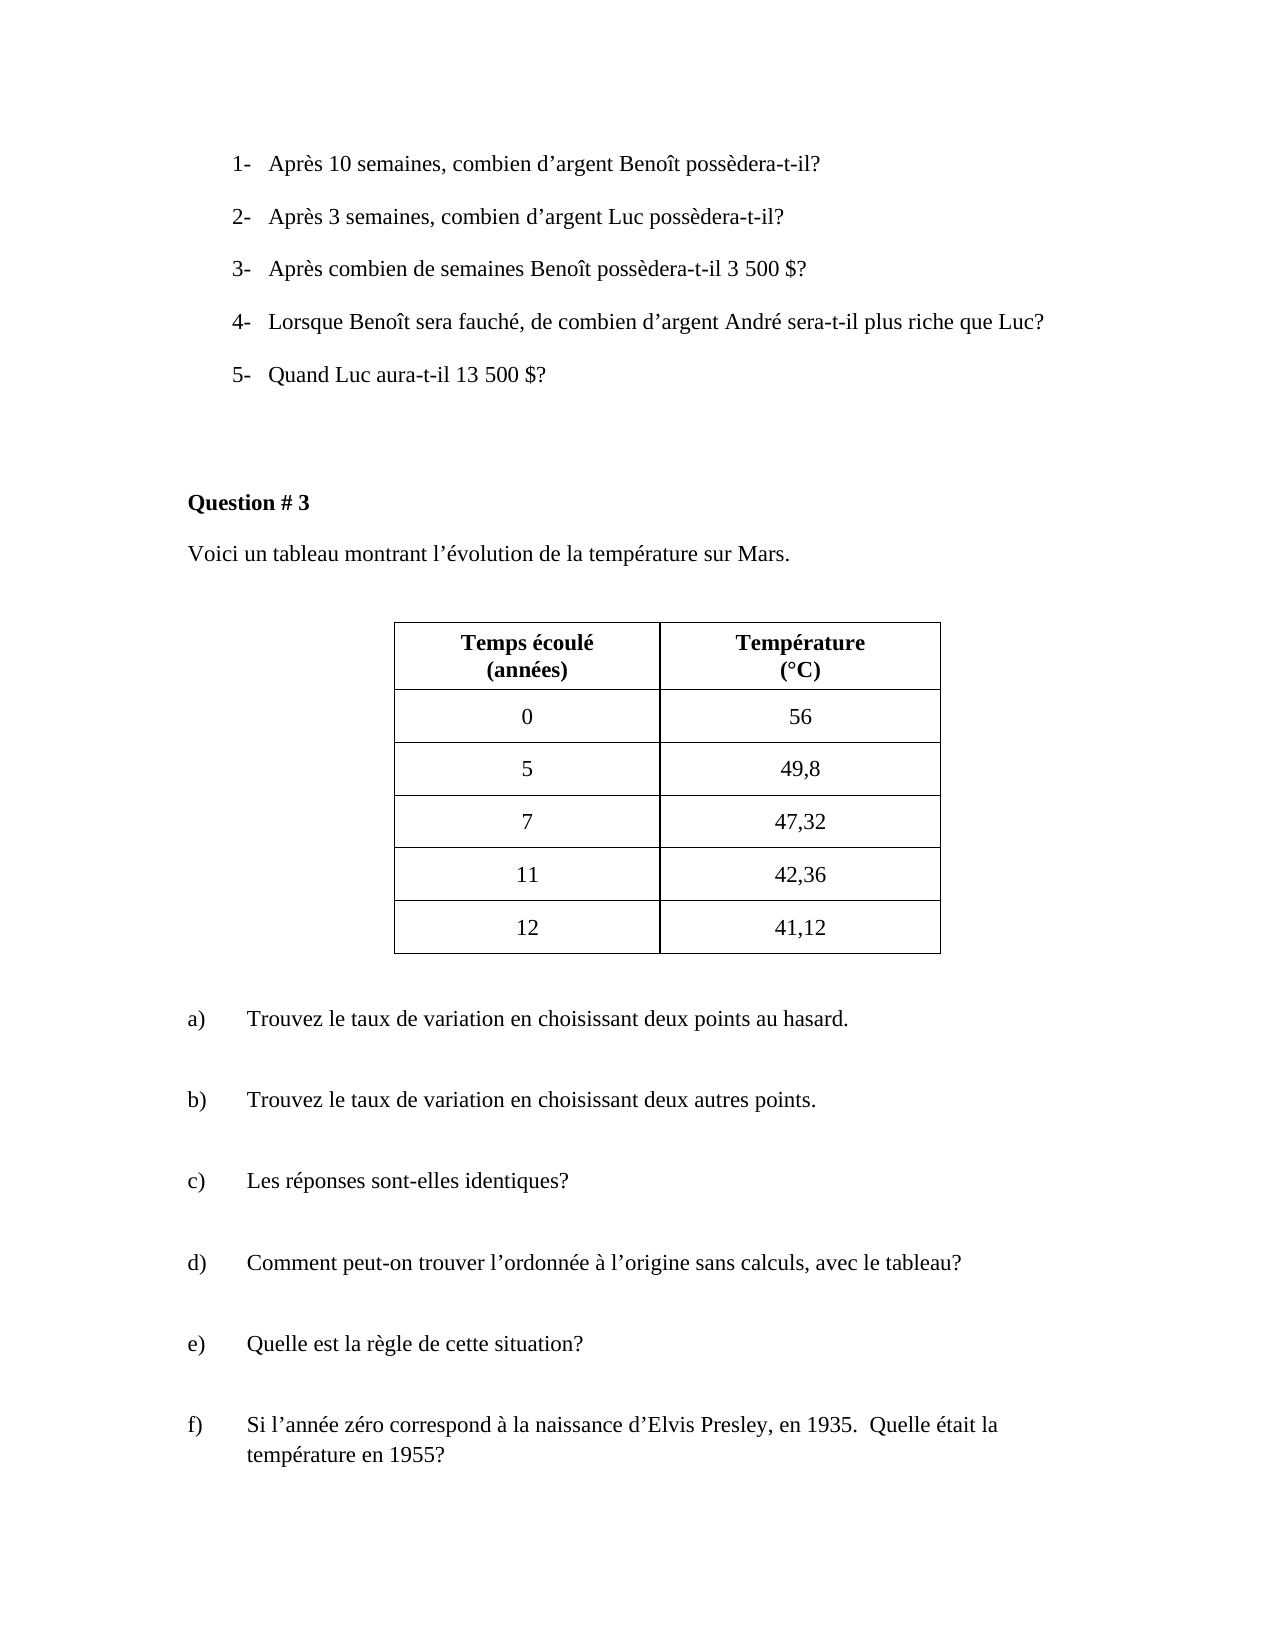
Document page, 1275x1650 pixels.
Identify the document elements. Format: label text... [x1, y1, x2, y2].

text 4- Lorsque Benoît sera fauché, de combien d’argent André sera-t-il plus riche que Luc? [187, 308, 1087, 334]
table_cell 0 [395, 690, 659, 742]
table_cell 47,32 [661, 796, 940, 847]
text 1- Après 10 semaines, combien d’argent Benoît possèdera-t-il? [187, 150, 1087, 176]
table_cell 49,8 [661, 743, 940, 794]
table_header Température (°C) [661, 623, 940, 689]
table_cell 5 [395, 743, 659, 794]
table_cell 41,12 [661, 901, 940, 953]
list Si l’année zéro correspond à la naissance d’Elvis Presley, en 1935. Quelle était la température en 1955? [187, 1411, 1087, 1468]
table_cell 12 [395, 901, 659, 953]
text 5- Quand Luc aura-t-il 13 500 $? [187, 361, 1087, 387]
text 2- Après 3 semaines, combien d’argent Luc possèdera-t-il? [187, 203, 1087, 229]
table_cell 7 [395, 796, 659, 847]
text Voici un tableau montrant l’évolution de la température sur Mars. [187, 540, 1087, 567]
list Quelle est la règle de cette situation? [187, 1330, 1087, 1356]
list Les réponses sont-elles identiques? [187, 1167, 1087, 1194]
table_cell 42,36 [661, 848, 940, 900]
list Trouvez le taux de variation en choisissant deux autres points. [187, 1086, 1087, 1112]
table_cell 56 [661, 690, 940, 742]
text Question # 3 [187, 489, 1087, 516]
list Comment peut-on trouver l’ordonnée à l’origine sans calculs, avec le tableau? [187, 1248, 1087, 1275]
table_header Temps écoulé (années) [395, 623, 659, 689]
text 3- Après combien de semaines Benoît possèdera-t-il 3 500 $? [187, 255, 1087, 282]
table_cell 11 [395, 848, 659, 900]
list Trouvez le taux de variation en choisissant deux points au hasard. [187, 1005, 1087, 1031]
